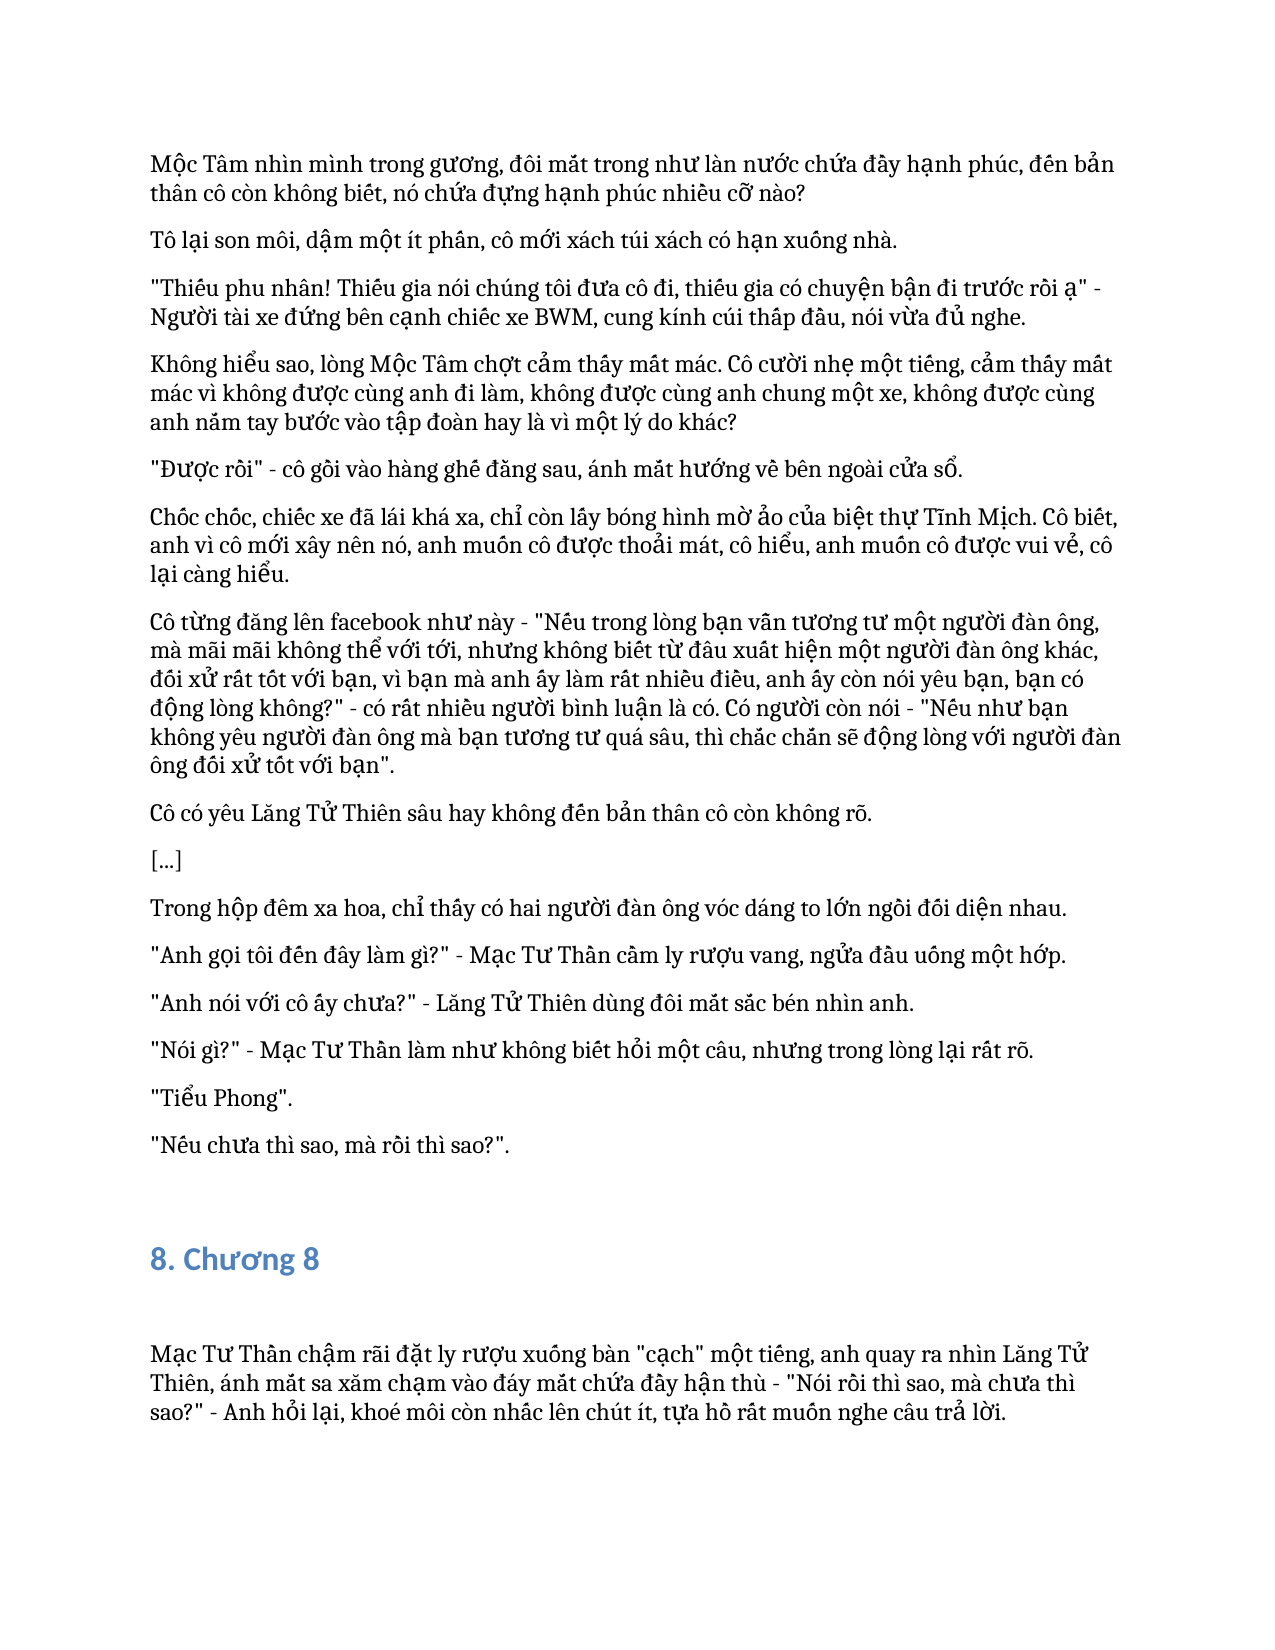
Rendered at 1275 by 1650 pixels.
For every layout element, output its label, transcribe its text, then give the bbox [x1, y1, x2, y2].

text Tô lại son môi, dậm một ít phấn, cô mới xách túi xách có hạn xuống nhà. [150, 226, 1125, 255]
text [...] [150, 846, 1125, 875]
text "Được rồi" - cô gồi vào hàng ghế đằng sau, ánh mắt hướng về bên ngoài cửa sổ. [150, 455, 1125, 484]
text Chốc chốc, chiếc xe đã lái khá xa, chỉ còn lấy bóng hình mờ ảo của biệt thự Tĩnh Mịch. Cô biết, anh vì cô mới xây nên nó, anh muốn cô được thoải mát, cô hiểu, anh muốn cô được vui vẻ, cô lại càng hiểu. [150, 502, 1125, 589]
text "Anh nói với cô ấy chưa?" - Lăng Tử Thiên dùng đôi mắt sắc bén nhìn anh. [150, 989, 1125, 1017]
text "Nói gì?" - Mạc Tư Thần làm như không biết hỏi một câu, nhưng trong lòng lại rất rõ. [150, 1036, 1125, 1065]
text "Nếu chưa thì sao, mà rồi thì sao?". [150, 1131, 1125, 1217]
text "Thiếu phu nhân! Thiếu gia nói chúng tôi đưa cô đi, thiếu gia có chuyện bận đi trước rồi ạ" - Người tài xe đứng bên cạnh chiếc xe BWM, cung kính cúi thấp đầu, nói vừa đủ nghe. [150, 274, 1125, 331]
text Cô từng đăng lên facebook như này - "Nếu trong lòng bạn vẫn tương tư một người đàn ông, mà mãi mãi không thể với tới, nhưng không biết từ đâu xuất hiện một người đàn ông khác, đối xử rất tốt với bạn, vì bạn mà anh ấy làm rất nhiều điều, anh ấy còn nói yêu bạn, bạn có động lòng không?" - có rất nhiều người bình luận là có. Có người còn nói - "Nếu như bạn không yêu người đàn ông mà bạn tương tư quá sâu, thì chắc chắn sẽ động lòng với người đàn ông đối xử tốt với bạn". [150, 607, 1125, 780]
text Không hiểu sao, lòng Mộc Tâm chợt cảm thấy mất mác. Cô cười nhẹ một tiếng, cảm thấy mất mác vì không được cùng anh đi làm, không được cùng anh chung một xe, không được cùng anh nắm tay bước vào tập đoàn hay là vì một lý do khác? [150, 350, 1125, 436]
subtitle 8. Chương 8 [150, 1238, 1125, 1279]
text Cô có yêu Lăng Tử Thiên sâu hay không đến bản thân cô còn không rõ. [150, 799, 1125, 827]
text "Anh gọi tôi đến đây làm gì?" - Mạc Tư Thần cầm ly rượu vang, ngửa đầu uống một hớp. [150, 941, 1125, 970]
text Mộc Tâm nhìn mình trong gương, đôi mắt trong như làn nước chứa đầy hạnh phúc, đến bản thân cô còn không biết, nó chứa đựng hạnh phúc nhiều cỡ nào? [150, 150, 1125, 207]
text "Tiểu Phong". [150, 1084, 1125, 1112]
text Trong hộp đêm xa hoa, chỉ thấy có hai người đàn ông vóc dáng to lớn ngồi đối diện nhau. [150, 894, 1125, 922]
text Mạc Tư Thần chậm rãi đặt ly rượu xuống bàn "cạch" một tiếng, anh quay ra nhìn Lăng Tử Thiên, ánh mắt sa xăm chạm vào đáy mắt chứa đầy hận thù - "Nói rồi thì sao, mà chưa thì sao?" - Anh hỏi lại, khoé môi còn nhấc lên chút ít, tựa hồ rất muốn nghe câu trả lời. [150, 1283, 1125, 1427]
